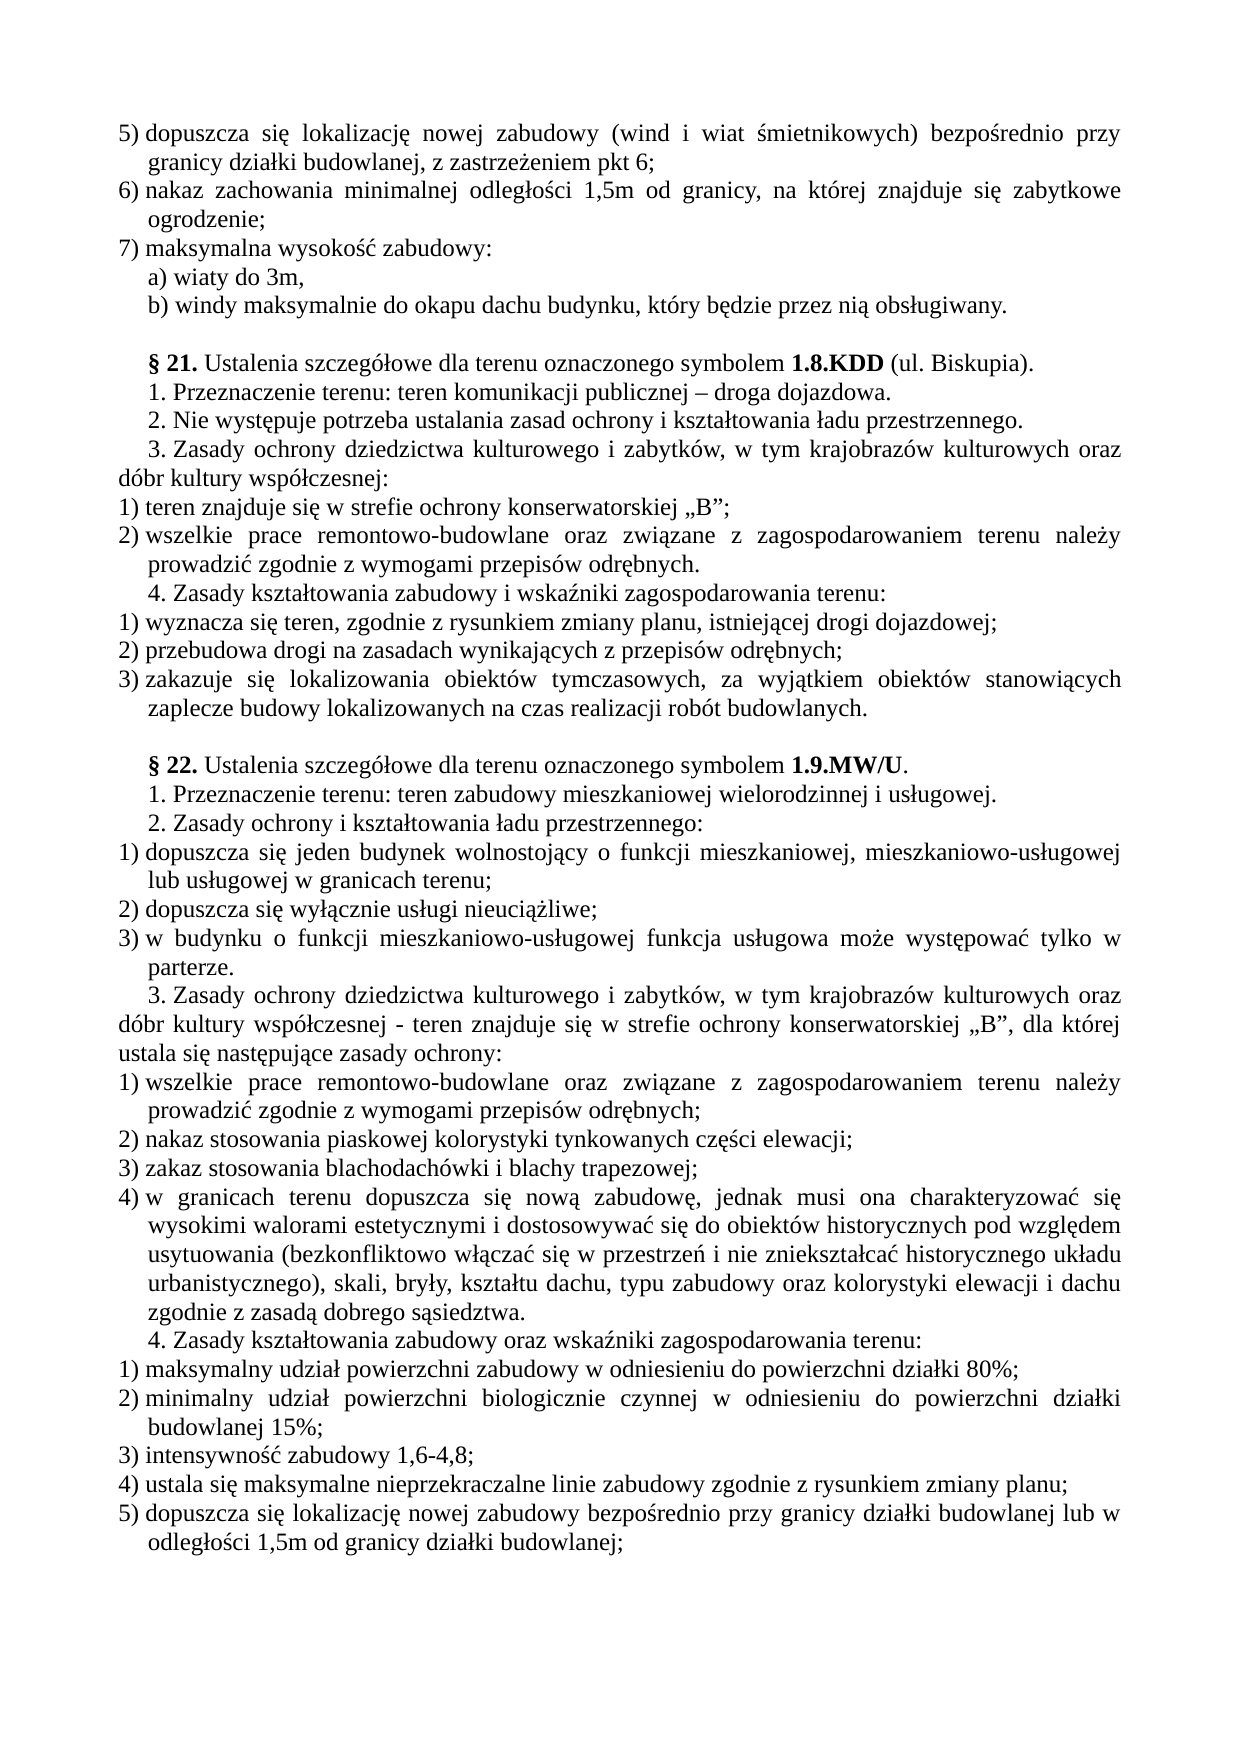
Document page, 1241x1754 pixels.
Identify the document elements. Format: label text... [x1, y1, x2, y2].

list nakaz stosowania piaskowej kolorystyki tynkowanych części elewacji; [118, 1124, 1122, 1153]
list przebudowa drogi na zasadach wynikających z przepisów odrębnych; [118, 636, 1122, 664]
list wszelkie prace remontowo-budowlane oraz związane z zagospodarowaniem terenu należy prowadzić zgodnie z wymogami przepisów odrębnych. [118, 521, 1122, 578]
list Zasady ochrony i kształtowania ładu przestrzennego: [118, 808, 1122, 837]
list dopuszcza się wyłącznie usługi nieuciążliwe; [118, 894, 1122, 923]
list Przeznaczenie terenu: teren komunikacji publicznej – droga dojazdowa. [118, 377, 1122, 406]
list wyznacza się teren, zgodnie z rysunkiem zmiany planu, istniejącej drogi dojazdowej; [118, 607, 1122, 636]
list Przeznaczenie terenu: teren zabudowy mieszkaniowej wielorodzinnej i usługowej. [118, 779, 1122, 808]
list teren znajduje się w strefie ochrony konserwatorskiej „B”; [118, 492, 1122, 521]
list wiaty do 3m, [148, 262, 1122, 291]
list maksymalna wysokość zabudowy: [118, 233, 1122, 262]
list minimalny udział powierzchni biologicznie czynnej w odniesieniu do powierzchni działki budowlanej 15%; [118, 1383, 1122, 1441]
list dopuszcza się lokalizację nowej zabudowy (wind i wiat śmietnikowych) bezpośrednio przy granicy działki budowlanej, z zastrzeżeniem pkt 6; [118, 118, 1122, 176]
list ustala się maksymalne nieprzekraczalne linie zabudowy zgodnie z rysunkiem zmiany planu; [118, 1469, 1122, 1498]
list zakazuje się lokalizowania obiektów tymczasowych, za wyjątkiem obiektów stanowiących zaplecze budowy lokalizowanych na czas realizacji robót budowlanych. [118, 664, 1122, 722]
list w budynku o funkcji mieszkaniowo-usługowej funkcja usługowa może występować tylko w parterze. [118, 923, 1122, 981]
list dopuszcza się lokalizację nowej zabudowy bezpośrednio przy granicy działki budowlanej lub w odległości 1,5m od granicy działki budowlanej; [118, 1498, 1122, 1556]
list windy maksymalnie do okapu dachu budynku, który będzie przez nią obsługiwany. [148, 291, 1122, 319]
list Zasady kształtowania zabudowy i wskaźniki zagospodarowania terenu: [118, 578, 1122, 607]
list maksymalny udział powierzchni zabudowy w odniesieniu do powierzchni działki 80%; [118, 1354, 1122, 1383]
list wszelkie prace remontowo-budowlane oraz związane z zagospodarowaniem terenu należy prowadzić zgodnie z wymogami przepisów odrębnych; [118, 1067, 1122, 1124]
list Ustalenia szczegółowe dla terenu oznaczonego symbolem 1.9.MW/U. [118, 751, 1122, 779]
list zakaz stosowania blachodachówki i blachy trapezowej; [118, 1153, 1122, 1182]
list Zasady kształtowania zabudowy oraz wskaźniki zagospodarowania terenu: [118, 1326, 1122, 1354]
list Nie występuje potrzeba ustalania zasad ochrony i kształtowania ładu przestrzennego. [118, 406, 1122, 434]
list w granicach terenu dopuszcza się nową zabudowę, jednak musi ona charakteryzować się wysokimi walorami estetycznymi i dostosowywać się do obiektów historycznych pod względem usytuowania (bezkonfliktowo włączać się w przestrzeń i nie zniekształcać historycznego układu urbanistycznego), skali, bryły, kształtu dachu, typu zabudowy oraz kolorystyki elewacji i dachu zgodnie z zasadą dobrego sąsiedztwa. [118, 1182, 1122, 1326]
list Zasady ochrony dziedzictwa kulturowego i zabytków, w tym krajobrazów kulturowych oraz dóbr kultury współczesnej: [118, 434, 1122, 492]
list dopuszcza się jeden budynek wolnostojący o funkcji mieszkaniowej, mieszkaniowo-usługowej lub usługowej w granicach terenu; [118, 837, 1122, 894]
list intensywność zabudowy 1,6-4,8; [118, 1441, 1122, 1469]
list Ustalenia szczegółowe dla terenu oznaczonego symbolem 1.8.KDD (ul. Biskupia). [118, 348, 1122, 377]
list nakaz zachowania minimalnej odległości 1,5m od granicy, na której znajduje się zabytkowe ogrodzenie; [118, 176, 1122, 233]
list Zasady ochrony dziedzictwa kulturowego i zabytków, w tym krajobrazów kulturowych oraz dóbr kultury współczesnej - teren znajduje się w strefie ochrony konserwatorskiej „B”, dla której ustala się następujące zasady ochrony: [118, 981, 1122, 1067]
